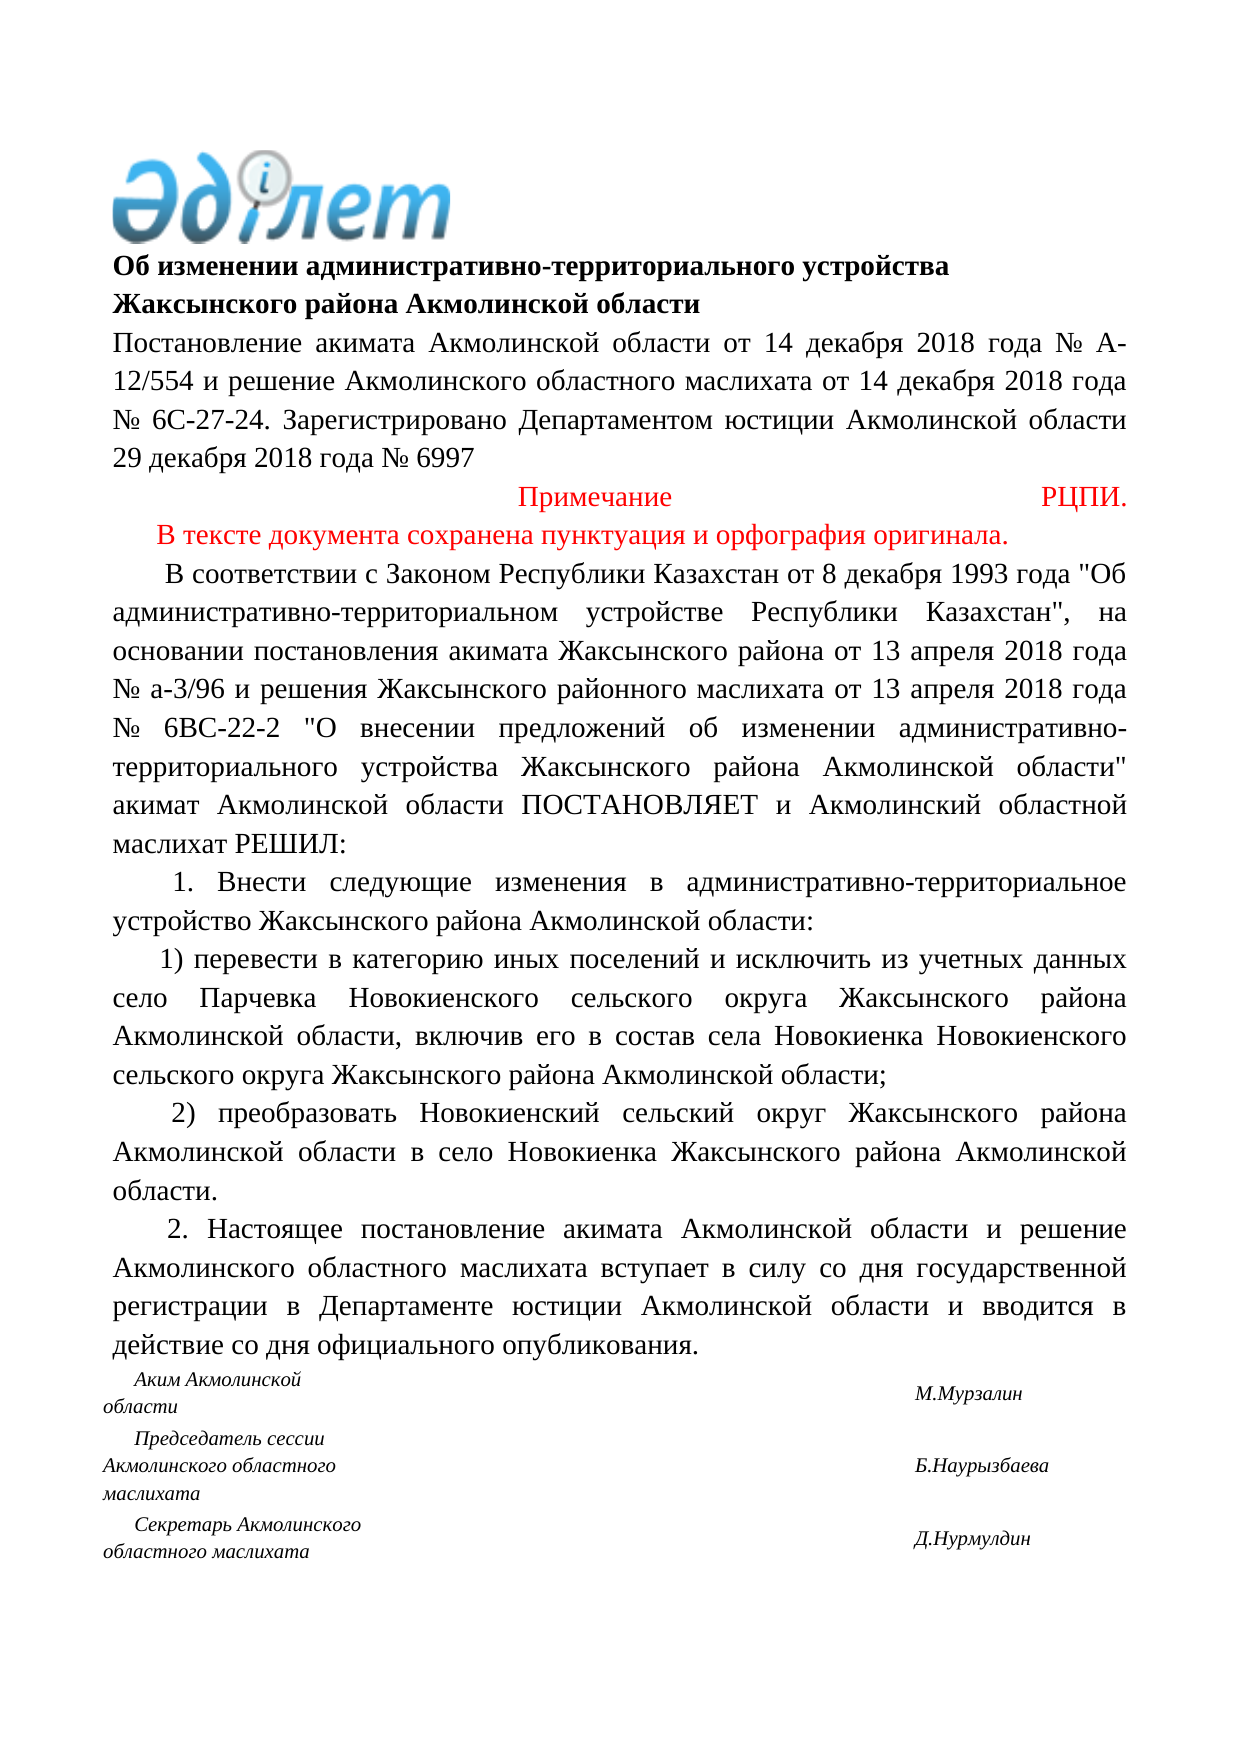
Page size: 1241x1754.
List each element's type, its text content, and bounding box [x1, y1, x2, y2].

text Примечание РЦПИ. В тексте документа сохранена пунктуация и орфография оригинала. [112, 479, 1128, 551]
table_header М.Мурзалин [913, 1365, 1240, 1424]
text 2. Настоящее постановление акимата Акмолинской области и решение Акмолинского областного маслихата вступает в силу со дня государственной регистрации в Департаменте юстиции Акмолинской области и вводится в действие со дня официального опубликования. [112, 1211, 1128, 1360]
text 2) преобразовать Новокиенский сельский округ Жаксынского района Акмолинской области в село Новокиенка Жаксынского района Акмолинской области. [112, 1096, 1128, 1206]
text Постановление акимата Акмолинской области от 14 декабря 2018 года № А-12/554 и решение Акмолинского областного маслихата от 14 декабря 2018 года № 6С-27-24. Зарегистрировано Департаментом юстиции Акмолинской области 29 декабря 2018 года № 6997 [112, 325, 1128, 474]
table_cell Д.Нурмулдин [913, 1510, 1240, 1569]
table_cell Председатель сессии Акмолинского областного маслихата [101, 1424, 913, 1510]
table_header Аким Акмолинской области [101, 1365, 913, 1424]
text 1) перевести в категорию иных поселений и исключить из учетных данных село Парчевка Новокиенского сельского округа Жаксынского района Акмолинской области, включив его в состав села Новокиенка Новокиенского сельского округа Жаксынского района Акмолинской области; [112, 941, 1128, 1091]
picture [112, 150, 451, 244]
text 1. Внести следующие изменения в административно-территориальное устройство Жаксынского района Акмолинской области: [112, 864, 1128, 936]
table_cell Б.Наурызбаева [913, 1424, 1240, 1510]
text В соответствии с Законом Республики Казахстан от 8 декабря 1993 года "Об административно-территориальном устройстве Республики Казахстан", на основании постановления акимата Жаксынского района от 13 апреля 2018 года № а-3/96 и решения Жаксынского районного маслихата от 13 апреля 2018 года № 6ВС-22-2 "О внесении предложений об изменении административно-территориального устройства Жаксынского района Акмолинской области" акимат Акмолинской области ПОСТАНОВЛЯЕТ и Акмолинский областной маслихат РЕШИЛ: [112, 556, 1128, 859]
text Об изменении административно-территориального устройства Жаксынского района Акмолинской области [112, 248, 1128, 320]
table_cell Секретарь Акмолинского областного маслихата [101, 1510, 913, 1569]
